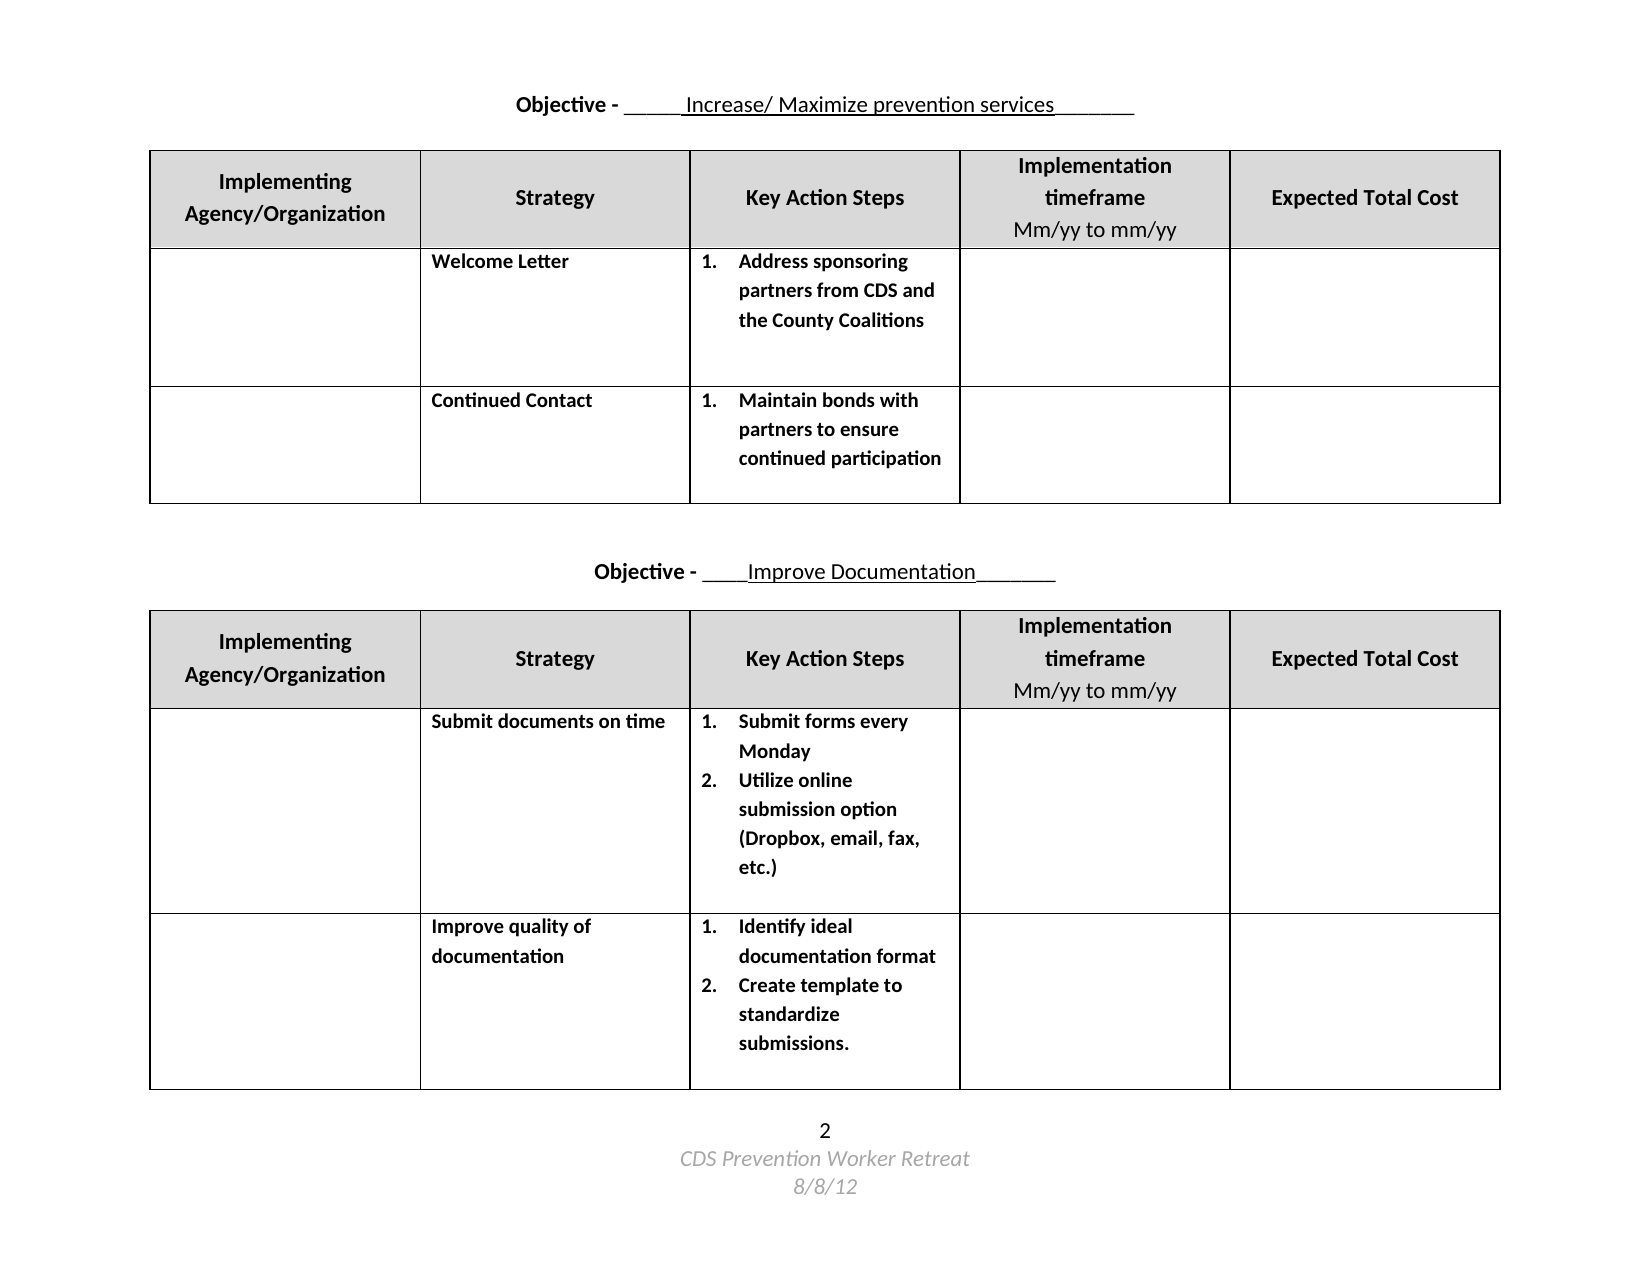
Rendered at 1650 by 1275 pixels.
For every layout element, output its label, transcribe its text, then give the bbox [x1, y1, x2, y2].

table_cell [1231, 709, 1499, 913]
table_cell [961, 914, 1229, 1088]
table_header Implementation timeframe Mm/yy to mm/yy [961, 611, 1229, 708]
table_cell Identify ideal documentation format Create template to standardize submissions. [691, 914, 959, 1088]
text Objective - _____ Increase/ Maximize prevention services_______ [150, 90, 1500, 118]
table_cell Submit documents on time [421, 709, 689, 913]
table_cell [961, 387, 1229, 503]
table_cell [1231, 387, 1499, 503]
table_cell [961, 709, 1229, 913]
table_cell Improve quality of documentation [421, 914, 689, 1088]
table_cell [1231, 249, 1499, 386]
table_cell [151, 249, 420, 386]
table_header Key Action Steps [691, 151, 959, 247]
table_header Key Action Steps [691, 611, 959, 708]
table_cell [961, 249, 1229, 386]
text Objective - ____Improve Documentation_______ [150, 557, 1500, 585]
table_header Strategy [421, 611, 689, 708]
table_cell Welcome Letter [421, 249, 689, 386]
table_cell [151, 914, 420, 1088]
table_header Expected Total Cost [1231, 151, 1499, 247]
table_cell Submit forms every Monday Utilize online submission option (Dropbox, email, fax, etc.) [691, 709, 959, 913]
table_cell [151, 387, 420, 503]
table_header Implementing Agency/Organization [151, 151, 420, 247]
table_header Strategy [421, 151, 689, 247]
table_header Implementing Agency/Organization [151, 611, 420, 708]
table_cell [151, 709, 420, 913]
table_header Implementation timeframe Mm/yy to mm/yy [961, 151, 1229, 247]
table_header Expected Total Cost [1231, 611, 1499, 708]
table_cell Continued Contact [421, 387, 689, 503]
table_cell Maintain bonds with partners to ensure continued participation [691, 387, 959, 503]
table_cell [1231, 914, 1499, 1088]
table_cell Address sponsoring partners from CDS and the County Coalitions [691, 249, 959, 386]
